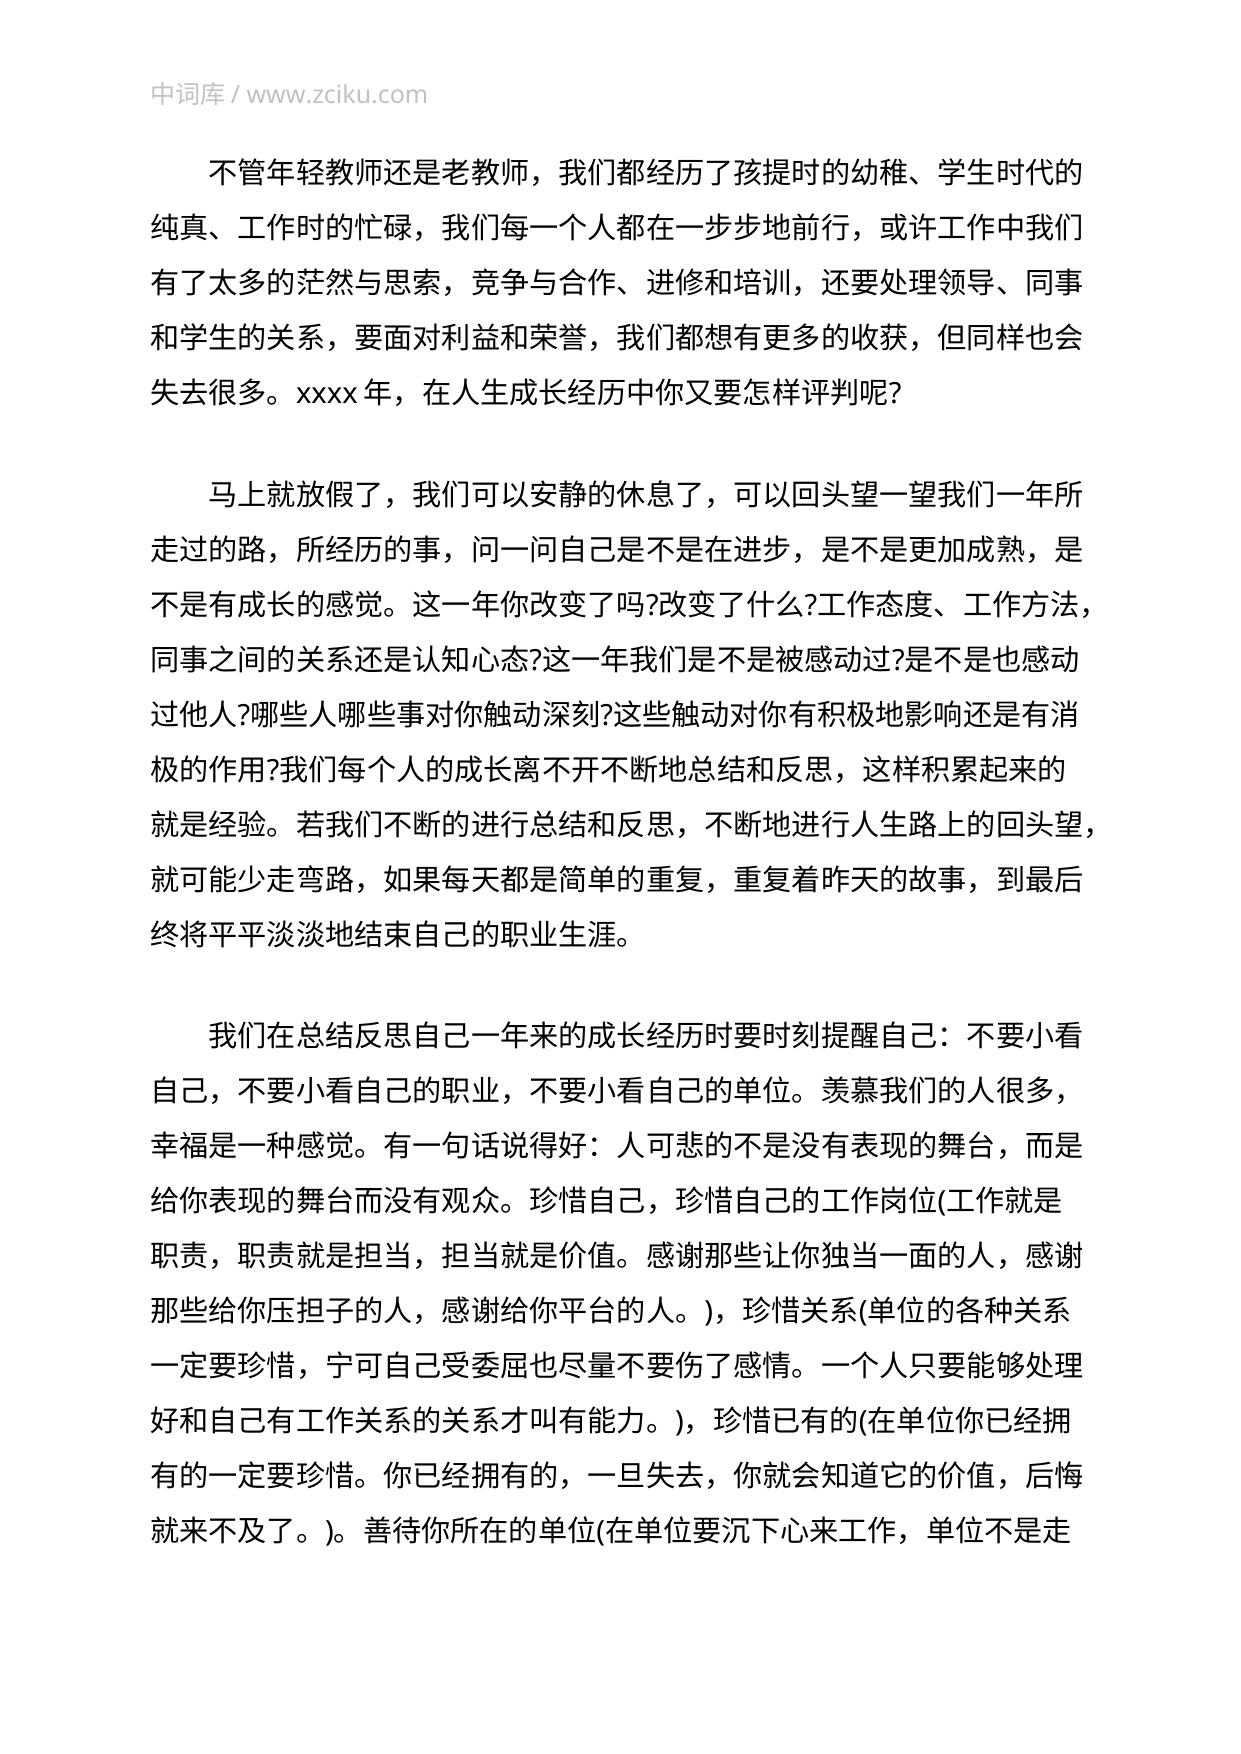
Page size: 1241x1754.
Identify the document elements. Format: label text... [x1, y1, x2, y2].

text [150, 1013, 1090, 1550]
text 马上就放假了，我们可以安静的休息了，可以回头望一望我们一年所走过的路，所经历的事，问一问自己是不是在进步，是不是更加成熟，是不是有成长的感觉。这一年你改变了吗?改变了什么?工作态度、工作方法，同事之间的关系还是认知心态?这一年我们是不是被感动过?是不是也感动过他人?哪些人哪些事对你触动深刻?这些触动对你有积极地影响还是有消极的作用?我们每个人的成长离不开不断地总结和反思，这样积累起来的就是经验。若我们不断的进行总结和反思，不断地进行人生路上的回头望，就可能少走弯路，如果每天都是简单的重复，重复着昨天的故事，到最后终将平平淡淡地结束自己的职业生涯。 [150, 472, 1090, 953]
text 不管年轻教师还是老教师，我们都经历了孩提时的幼稚、学生时代的纯真、工作时的忙碌，我们每一个人都在一步步地前行，或许工作中我们有了太多的茫然与思索，竞争与合作、进修和培训，还要处理领导、同事和学生的关系，要面对利益和荣誉，我们都想有更多的收获，但同样也会失去很多。xxxx年，在人生成长经历中你又要怎样评判呢? [150, 150, 1090, 412]
